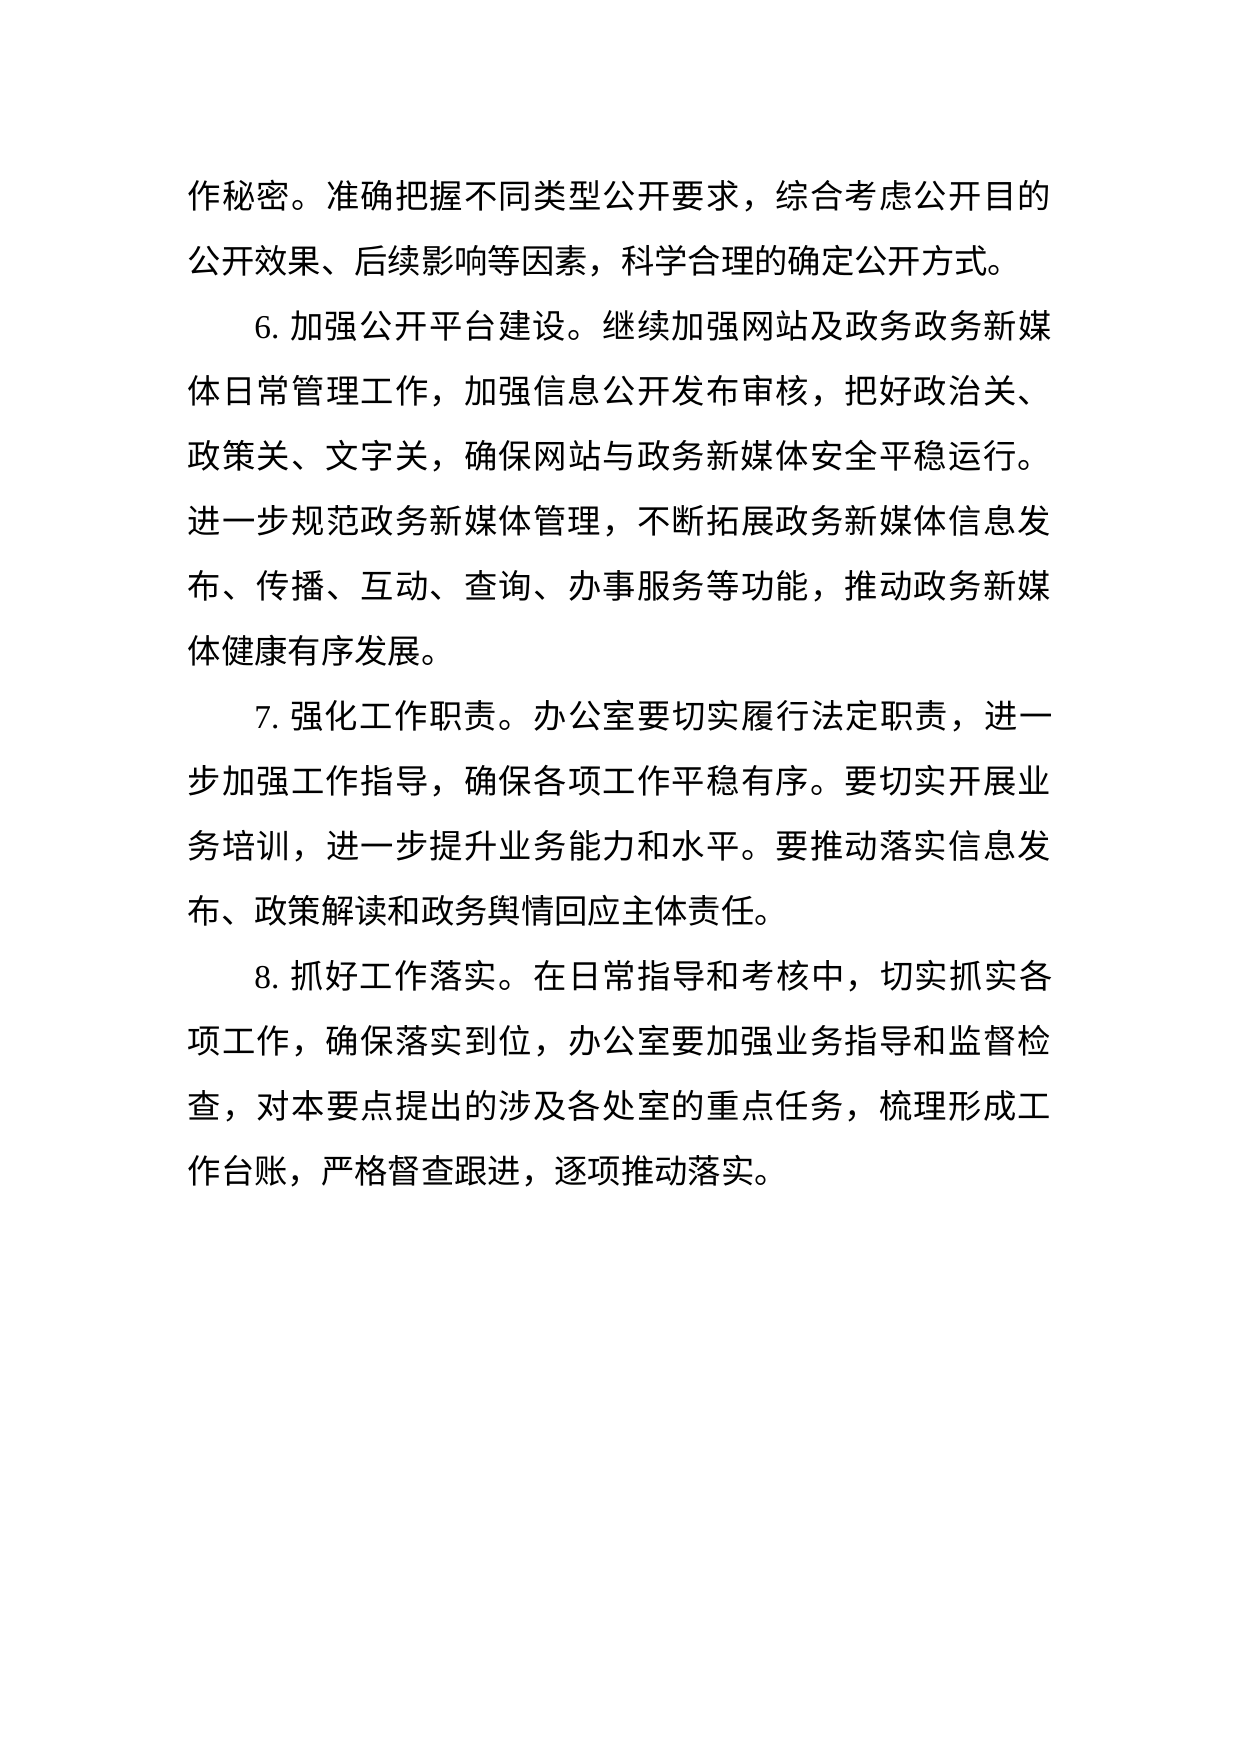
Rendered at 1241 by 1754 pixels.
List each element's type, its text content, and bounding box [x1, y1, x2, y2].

text 6. 加强公开平台建设。继续加强网站及政务政务新媒体日常管理工作，加强信息公开发布审核，把好政治关、政策关、文字关，确保网站与政务新媒体安全平稳运行。进一步规范政务新媒体管理，不断拓展政务新媒体信息发布、传播、互动、查询、办事服务等功能，推动政务新媒体健康有序发展。 [187, 292, 1053, 682]
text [187, 162, 1053, 292]
text 8. 抓好工作落实。在日常指导和考核中，切实抓实各项工作，确保落实到位，办公室要加强业务指导和监督检查，对本要点提出的涉及各处室的重点任务，梳理形成工作台账，严格督查跟进，逐项推动落实。 [187, 942, 1053, 1202]
text 7. 强化工作职责。办公室要切实履行法定职责，进一步加强工作指导，确保各项工作平稳有序。要切实开展业务培训，进一步提升业务能力和水平。要推动落实信息发布、政策解读和政务舆情回应主体责任。 [187, 682, 1053, 942]
